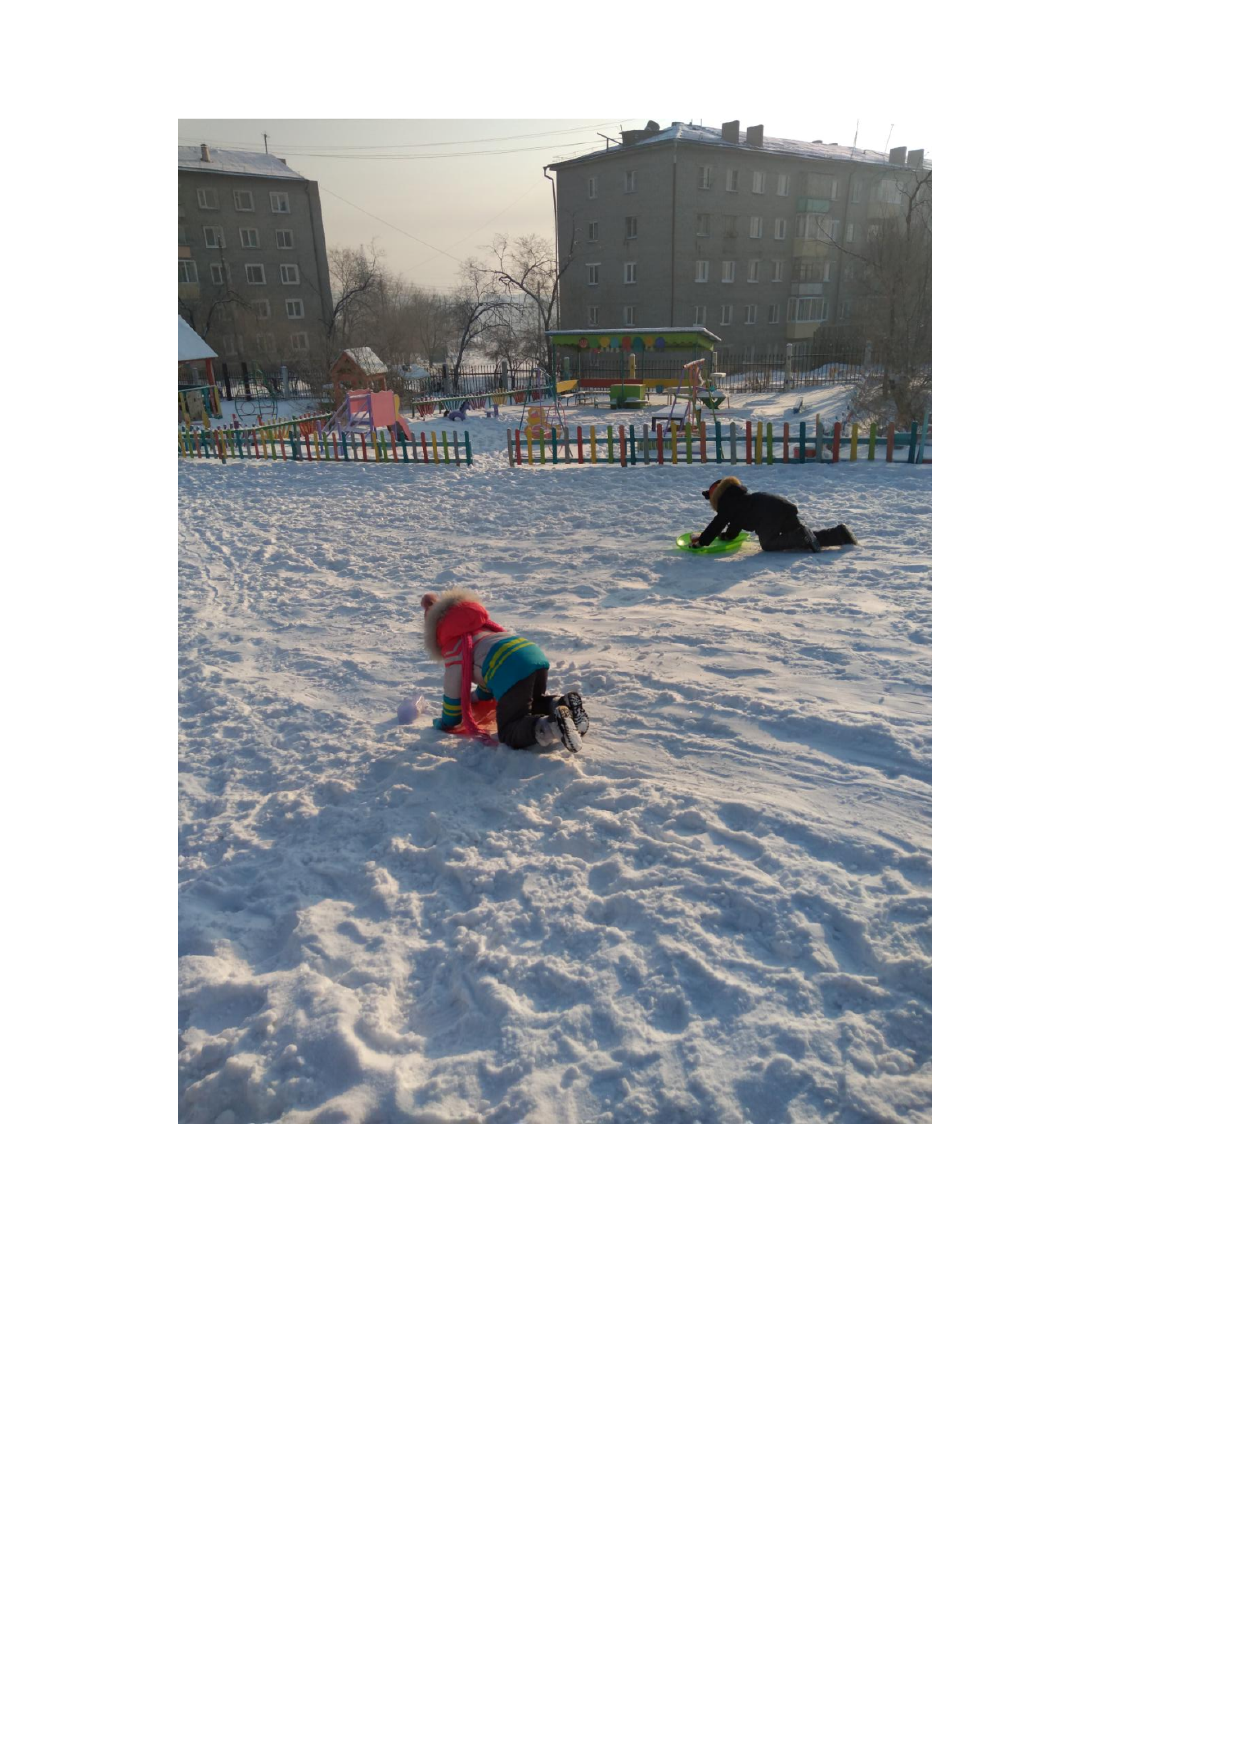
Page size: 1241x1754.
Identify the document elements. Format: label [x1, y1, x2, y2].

picture [178, 120, 932, 1123]
